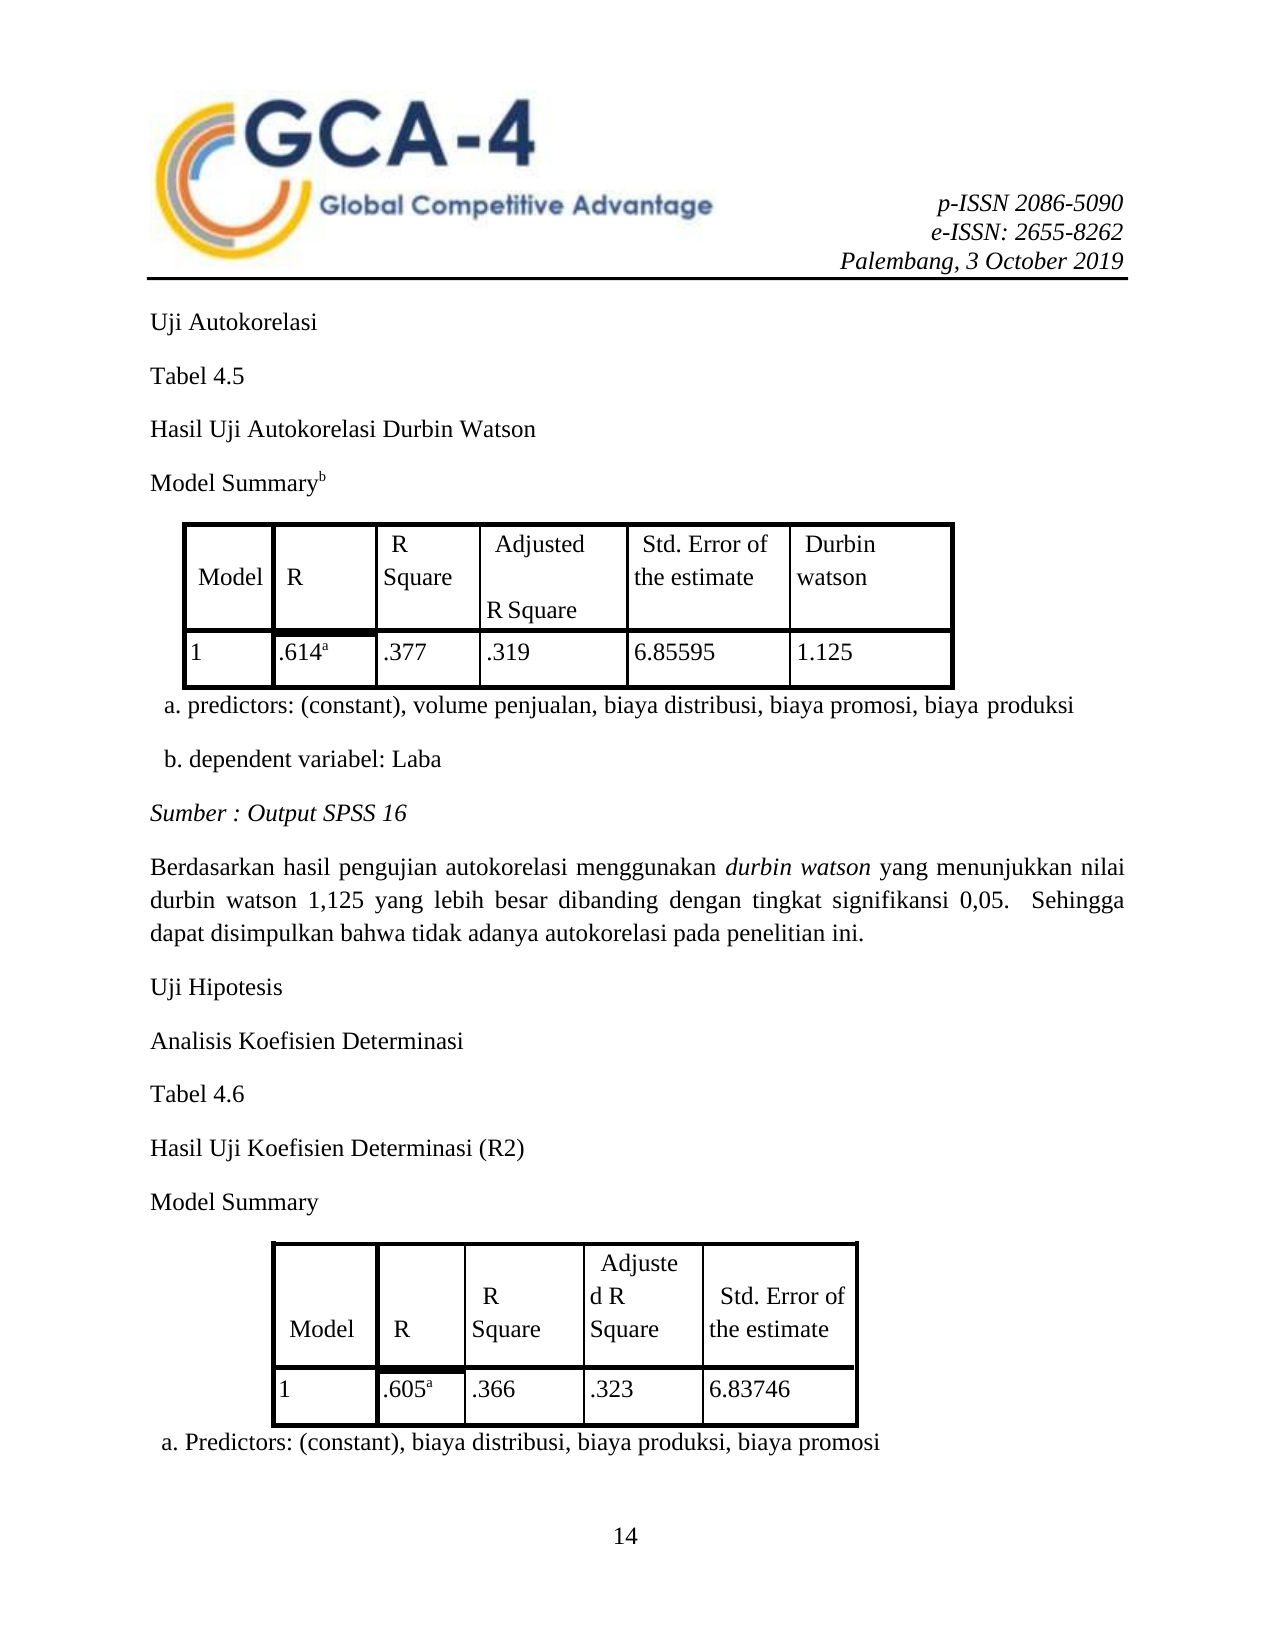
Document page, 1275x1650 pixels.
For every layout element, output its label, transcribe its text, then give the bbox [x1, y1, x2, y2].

table_cell .319 [481, 633, 626, 685]
text Analisis Koefisien Determinasi Tabel 4.6 [150, 1026, 519, 1108]
text Hasil Uji Autokorelasi Durbin Watson Model Summaryb [150, 414, 538, 497]
table_cell 6.83746 [704, 1365, 855, 1423]
table_cell .614a [276, 637, 375, 685]
text Berdasarkan hasil pengujian autokorelasi menggunakan durbin watson yang menunjukkan nilai durbin watson 1,125 yang lebih besar dibanding dengan tingkat signifikansi 0,05. Sehingga dapat disimpulkan bahwa tidak adanya autokorelasi pada penelitian ini. [150, 852, 1125, 947]
list dependent variabel: Laba [164, 744, 1137, 773]
table_cell .366 [466, 1370, 583, 1423]
table_cell 1.125 [791, 633, 950, 685]
table_cell 1 [276, 1370, 375, 1423]
table_header R [380, 1246, 464, 1365]
text Model Summary [150, 1187, 1137, 1216]
table_header Adjusted R Square [481, 527, 626, 628]
picture [150, 90, 718, 268]
table_cell .377 [378, 633, 479, 685]
text Uji Autokorelasi Tabel 4.5 [150, 307, 319, 389]
text Hasil Uji Koefisien Determinasi (R2) [150, 1133, 1137, 1162]
text Uji Hipotesis [150, 972, 1137, 1001]
table_header R Square [378, 527, 479, 628]
table_cell .323 [585, 1370, 702, 1423]
table_header Std. Error of the estimate [629, 527, 789, 628]
text a. Predictors: (constant), biaya distribusi, biaya produksi, biaya promosi [161, 1427, 1137, 1456]
table_cell .605a [380, 1374, 464, 1423]
table_header R Square [466, 1246, 583, 1365]
table_header Adjusted R Square [585, 1246, 702, 1365]
table_header R [276, 527, 375, 628]
table_cell 6.85595 [629, 633, 789, 685]
table_header Model [276, 1246, 375, 1365]
table_header Model [187, 527, 271, 628]
list predictors: (constant), volume penjualan, biaya distribusi, biaya promosi, biaya produksi [164, 690, 1137, 719]
table_cell 1 [187, 633, 271, 685]
text Sumber : Output SPSS 16 [150, 798, 1137, 827]
table_header Durbin watson [791, 527, 950, 628]
table_header Std. Error of the estimate [704, 1246, 855, 1365]
